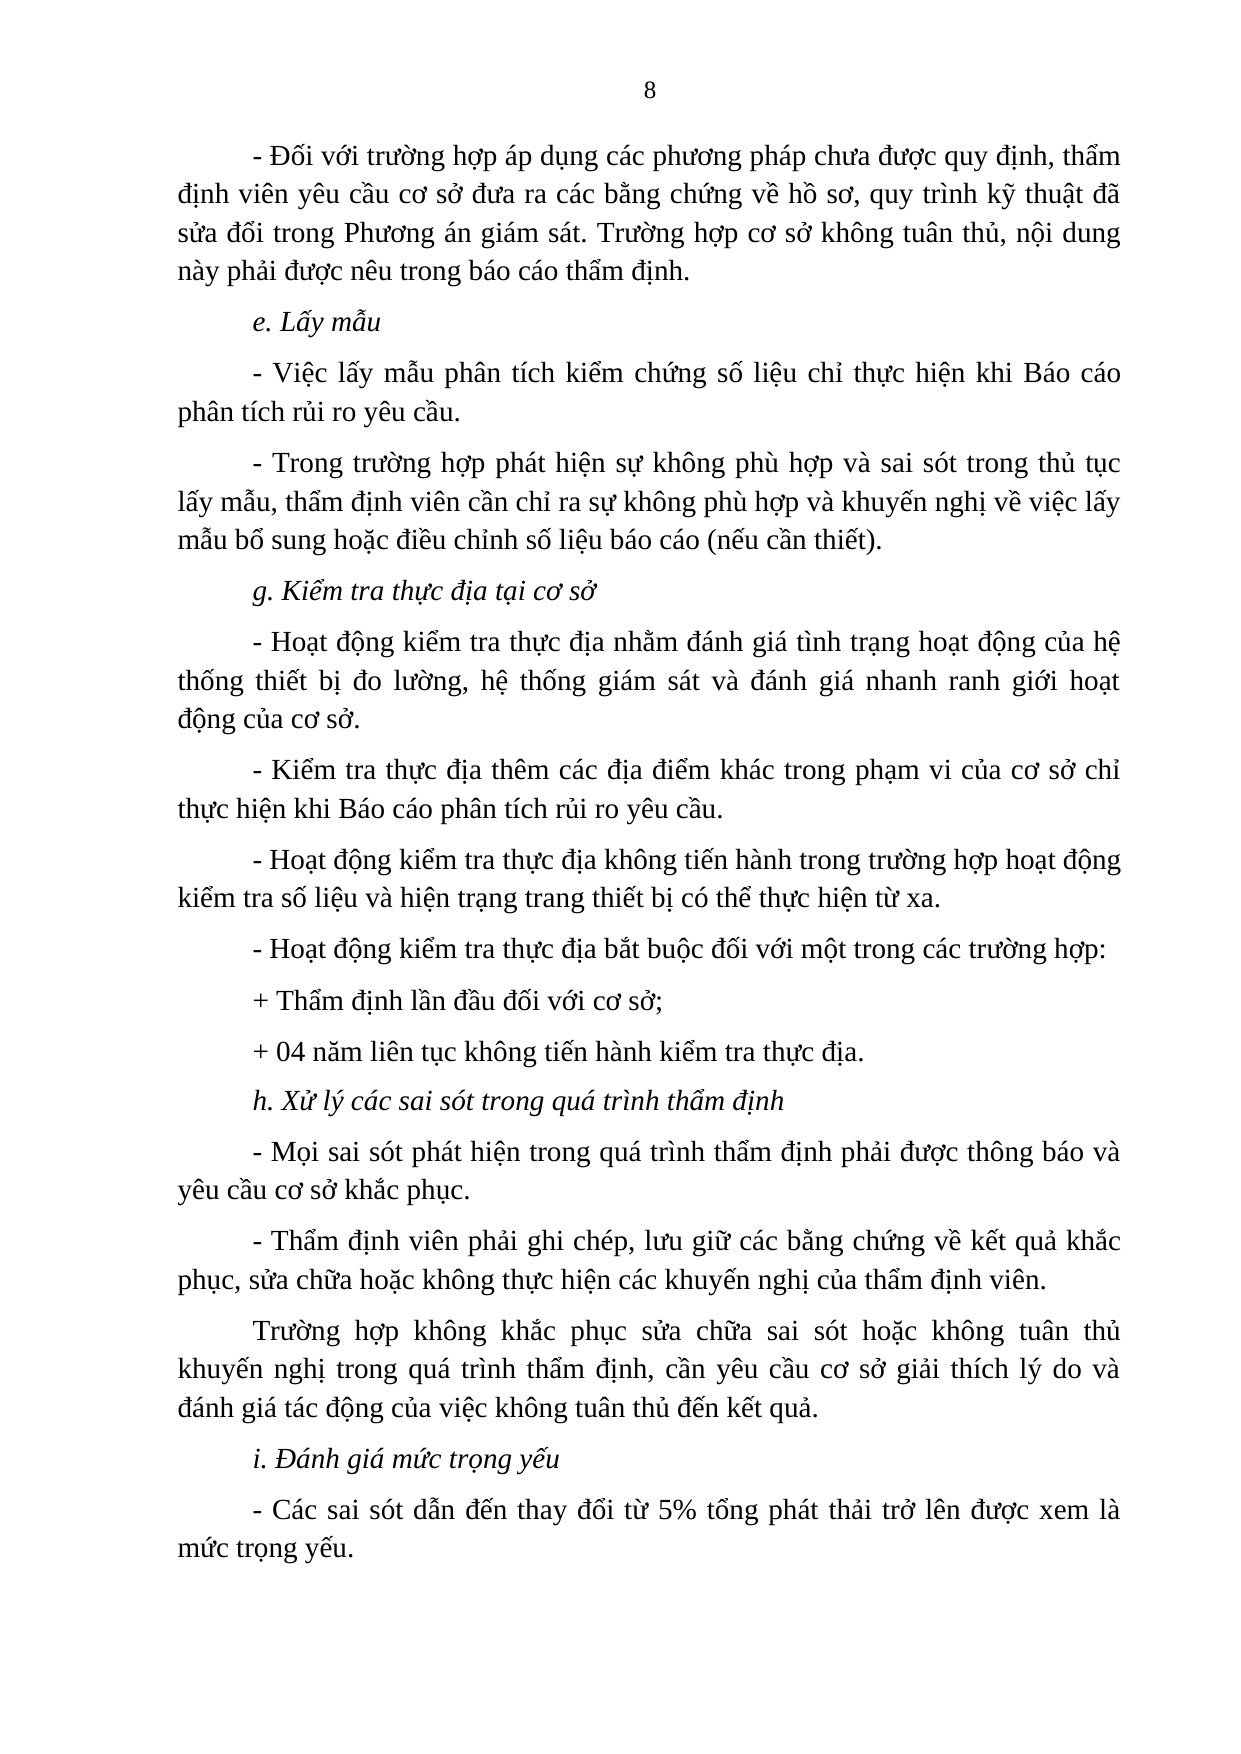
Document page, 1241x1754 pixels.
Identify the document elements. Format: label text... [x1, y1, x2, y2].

text Trường hợp không khắc phục sửa chữa sai sót hoặc không tuân thủ khuyến nghị trong quá trình thẩm định, cần yêu cầu cơ sở giải thích lý do và đánh giá tác động của việc không tuân thủ đến kết quả. [177, 1313, 1122, 1423]
text - Trong trường hợp phát hiện sự không phù hợp và sai sót trong thủ tục lấy mẫu, thẩm định viên cần chỉ ra sự không phù hợp và khuyến nghị về việc lấy mẫu bổ sung hoặc điều chỉnh số liệu báo cáo (nếu cần thiết). [177, 445, 1122, 556]
text + 04 năm liên tục không tiến hành kiểm tra thực địa. [177, 1034, 1122, 1067]
text + Thẩm định lần đầu đối với cơ sở; [177, 983, 1122, 1016]
text i. Đánh giá mức trọng yếu [177, 1441, 1122, 1474]
text - Các sai sót dẫn đến thay đổi từ 5% tổng phát thải trở lên được xem là mức trọng yếu. [177, 1492, 1122, 1564]
text - Hoạt động kiểm tra thực địa nhằm đánh giá tình trạng hoạt động của hệ thống thiết bị đo lường, hệ thống giám sát và đánh giá nhanh ranh giới hoạt động của cơ sở. [177, 624, 1122, 735]
text - Đối với trường hợp áp dụng các phương pháp chưa được quy định, thẩm định viên yêu cầu cơ sở đưa ra các bằng chứng về hồ sơ, quy trình kỹ thuật đã sửa đổi trong Phương án giám sát. Trường hợp cơ sở không tuân thủ, nội dung này phải được nêu trong báo cáo thẩm định. [177, 138, 1122, 287]
text - Thẩm định viên phải ghi chép, lưu giữ các bằng chứng về kết quả khắc phục, sửa chữa hoặc không thực hiện các khuyến nghị của thẩm định viên. [177, 1223, 1122, 1295]
text e. Lấy mẫu [177, 304, 1122, 338]
text - Hoạt động kiểm tra thực địa bắt buộc đối với một trong các trường hợp: [177, 932, 1122, 965]
text - Mọi sai sót phát hiện trong quá trình thẩm định phải được thông báo và yêu cầu cơ sở khắc phục. [177, 1134, 1122, 1206]
text h. Xử lý các sai sót trong quá trình thẩm định [177, 1083, 1122, 1116]
text g. Kiểm tra thực địa tại cơ sở [177, 573, 1122, 607]
text - Việc lấy mẫu phân tích kiểm chứng số liệu chỉ thực hiện khi Báo cáo phân tích rủi ro yêu cầu. [177, 356, 1122, 428]
text - Kiểm tra thực địa thêm các địa điểm khác trong phạm vi của cơ sở chỉ thực hiện khi Báo cáo phân tích rủi ro yêu cầu. [177, 752, 1122, 824]
text - Hoạt động kiểm tra thực địa không tiến hành trong trường hợp hoạt động kiểm tra số liệu và hiện trạng trang thiết bị có thể thực hiện từ xa. [177, 842, 1122, 914]
